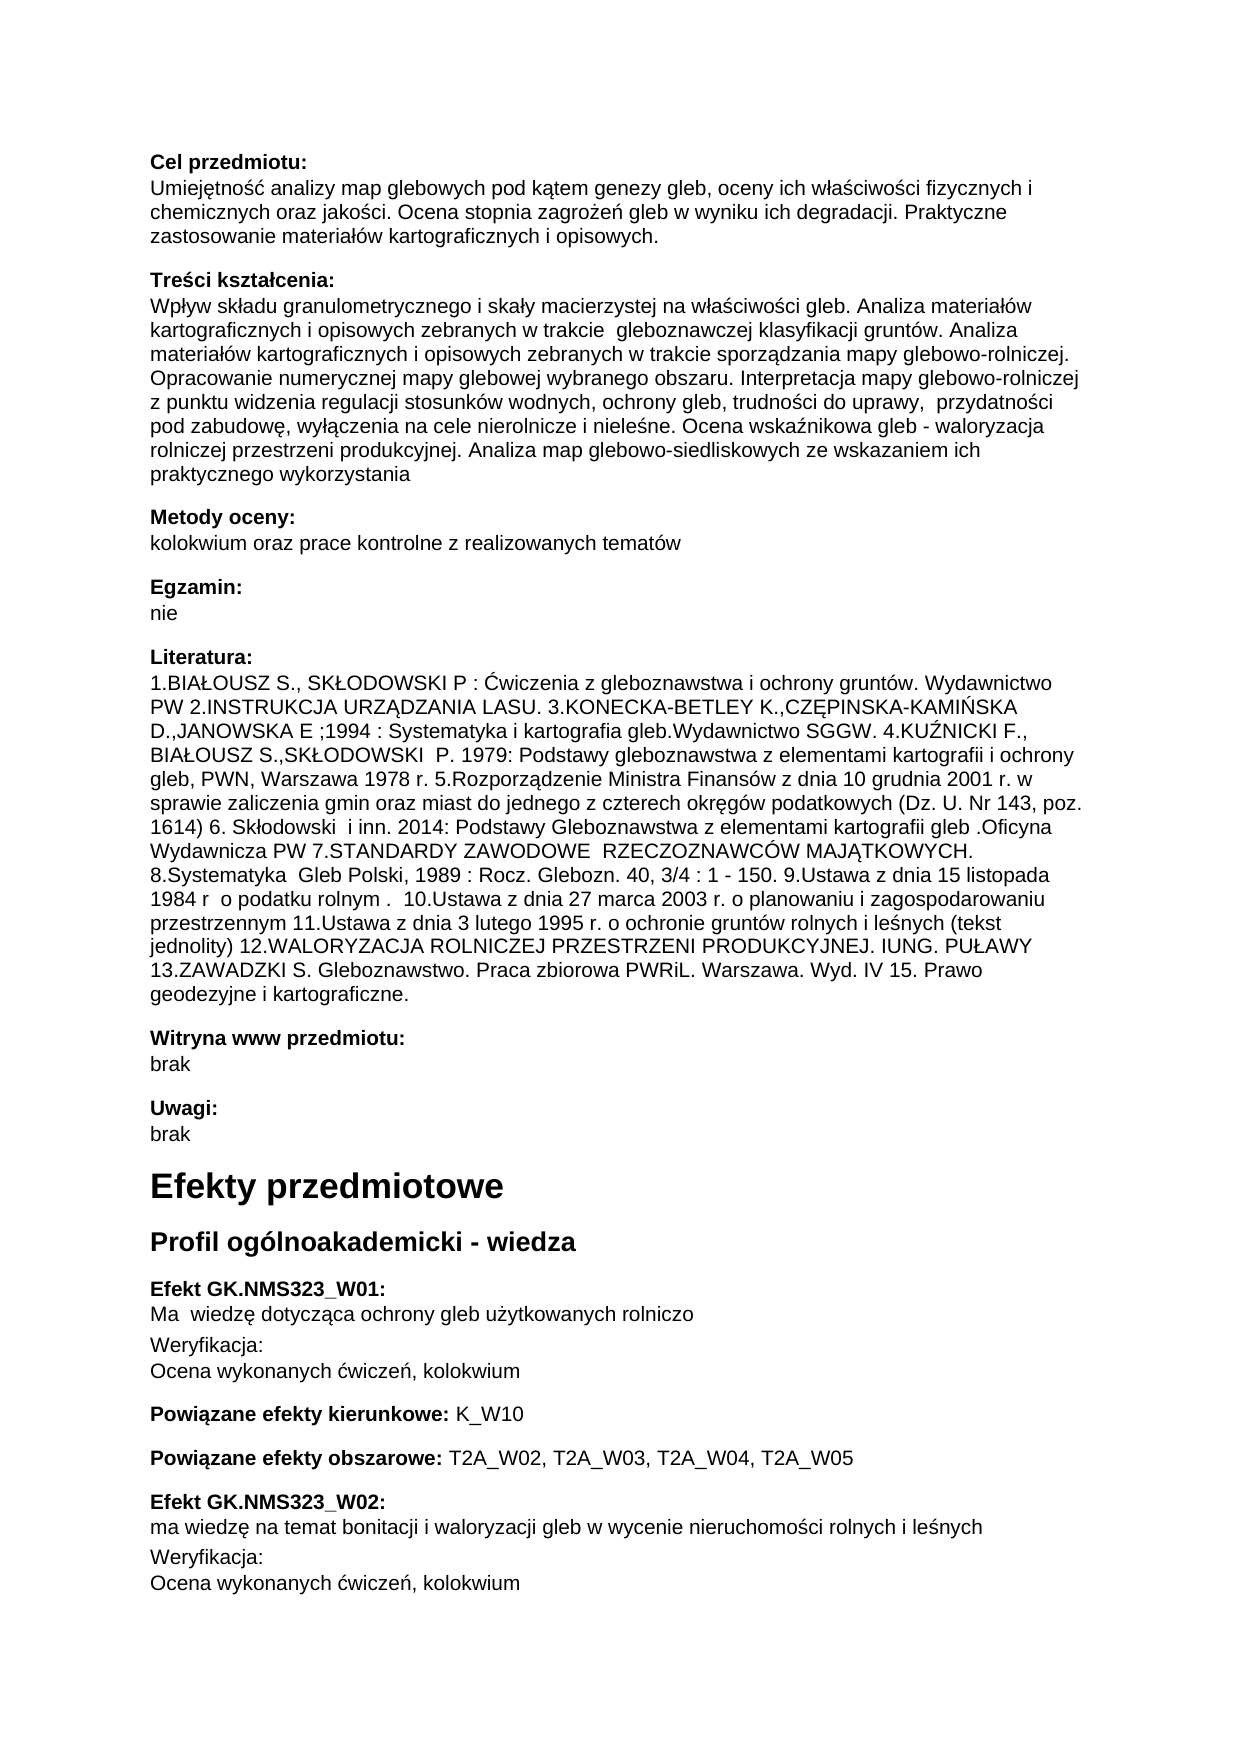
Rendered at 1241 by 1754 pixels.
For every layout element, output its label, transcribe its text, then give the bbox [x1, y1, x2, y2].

text brak [150, 1052, 1090, 1076]
text Cel przedmiotu: [150, 150, 1090, 174]
text Metody oceny: [150, 505, 1090, 529]
text Efekt GK.NMS323_W02: [150, 1490, 1090, 1514]
text Powiązane efekty kierunkowe: K_W10 [150, 1402, 1090, 1426]
text Powiązane efekty obszarowe: T2A_W02, T2A_W03, T2A_W04, T2A_W05 [150, 1446, 1090, 1470]
text Egzamin: [150, 575, 1090, 599]
text Ocena wykonanych ćwiczeń, kolokwium [150, 1358, 1090, 1382]
text Weryfikacja: [150, 1332, 1090, 1356]
subtitle Profil ogólnoakademicki - wiedza [150, 1226, 1090, 1257]
text 1.BIAŁOUSZ S., SKŁODOWSKI P : Ćwiczenia z gleboznawstwa i ochrony gruntów. Wydawnictwo PW 2.INSTRUKCJA URZĄDZANIA LASU. 3.KONECKA-BETLEY K.,CZĘPINSKA-KAMIŃSKA D.,JANOWSKA E ;1994 : Systematyka i kartografia gleb.Wydawnictwo SGGW. 4.KUŹNICKI F., BIAŁOUSZ S.,SKŁODOWSKI P. 1979: Podstawy gleboznawstwa z elementami kartografii i ochrony gleb, PWN, Warszawa 1978 r. 5.Rozporządzenie Ministra Finansów z dnia 10 grudnia 2001 r. w sprawie zaliczenia gmin oraz miast do jednego z czterech okręgów podatkowych (Dz. U. Nr 143, poz. 1614) 6. Skłodowski i inn. 2014: Podstawy Gleboznawstwa z elementami kartografii gleb .Oficyna Wydawnicza PW 7.STANDARDY ZAWODOWE RZECZOZNAWCÓW MAJĄTKOWYCH. 8.Systematyka Gleb Polski, 1989 : Rocz. Glebozn. 40, 3/4 : 1 - 150. 9.Ustawa z dnia 15 listopada 1984 r o podatku rolnym . 10.Ustawa z dnia 27 marca 2003 r. o planowaniu i zagospodarowaniu przestrzennym 11.Ustawa z dnia 3 lutego 1995 r. o ochronie gruntów rolnych i leśnych (tekst jednolity) 12.WALORYZACJA ROLNICZEJ PRZESTRZENI PRODUKCYJNEJ. IUNG. PUŁAWY 13.ZAWADZKI S. Gleboznawstwo. Praca zbiorowa PWRiL. Warszawa. Wyd. IV 15. Prawo geodezyjne i kartograficzne. [150, 671, 1090, 1006]
text kolokwium oraz prace kontrolne z realizowanych tematów [150, 531, 1090, 555]
text Ma wiedzę dotycząca ochrony gleb użytkowanych rolniczo [150, 1302, 1090, 1326]
text Wpływ składu granulometrycznego i skały macierzystej na właściwości gleb. Analiza materiałów kartograficznych i opisowych zebranych w trakcie gleboznawczej klasyfikacji gruntów. Analiza materiałów kartograficznych i opisowych zebranych w trakcie sporządzania mapy glebowo-rolniczej. Opracowanie numerycznej mapy glebowej wybranego obszaru. Interpretacja mapy glebowo-rolniczej z punktu widzenia regulacji stosunków wodnych, ochrony gleb, trudności do uprawy, przydatności pod zabudowę, wyłączenia na cele nierolnicze i nieleśne. Ocena wskaźnikowa gleb - waloryzacja rolniczej przestrzeni produkcyjnej. Analiza map glebowo-siedliskowych ze wskazaniem ich praktycznego wykorzystania [150, 294, 1090, 485]
text Weryfikacja: [150, 1545, 1090, 1569]
text nie [150, 601, 1090, 625]
text Witryna www przedmiotu: [150, 1026, 1090, 1050]
text Ocena wykonanych ćwiczeń, kolokwium [150, 1571, 1090, 1595]
text Treści kształcenia: [150, 268, 1090, 292]
text Umiejętność analizy map glebowych pod kątem genezy gleb, oceny ich właściwości fizycznych i chemicznych oraz jakości. Ocena stopnia zagrożeń gleb w wyniku ich degradacji. Praktyczne zastosowanie materiałów kartograficznych i opisowych. [150, 176, 1090, 248]
text Uwagi: [150, 1096, 1090, 1120]
text Efekt GK.NMS323_W01: [150, 1277, 1090, 1301]
text Literatura: [150, 645, 1090, 669]
text ma wiedzę na temat bonitacji i waloryzacji gleb w wycenie nieruchomości rolnych i leśnych [150, 1515, 1090, 1539]
text brak [150, 1122, 1090, 1146]
subtitle Efekty przedmiotowe [150, 1166, 1090, 1206]
